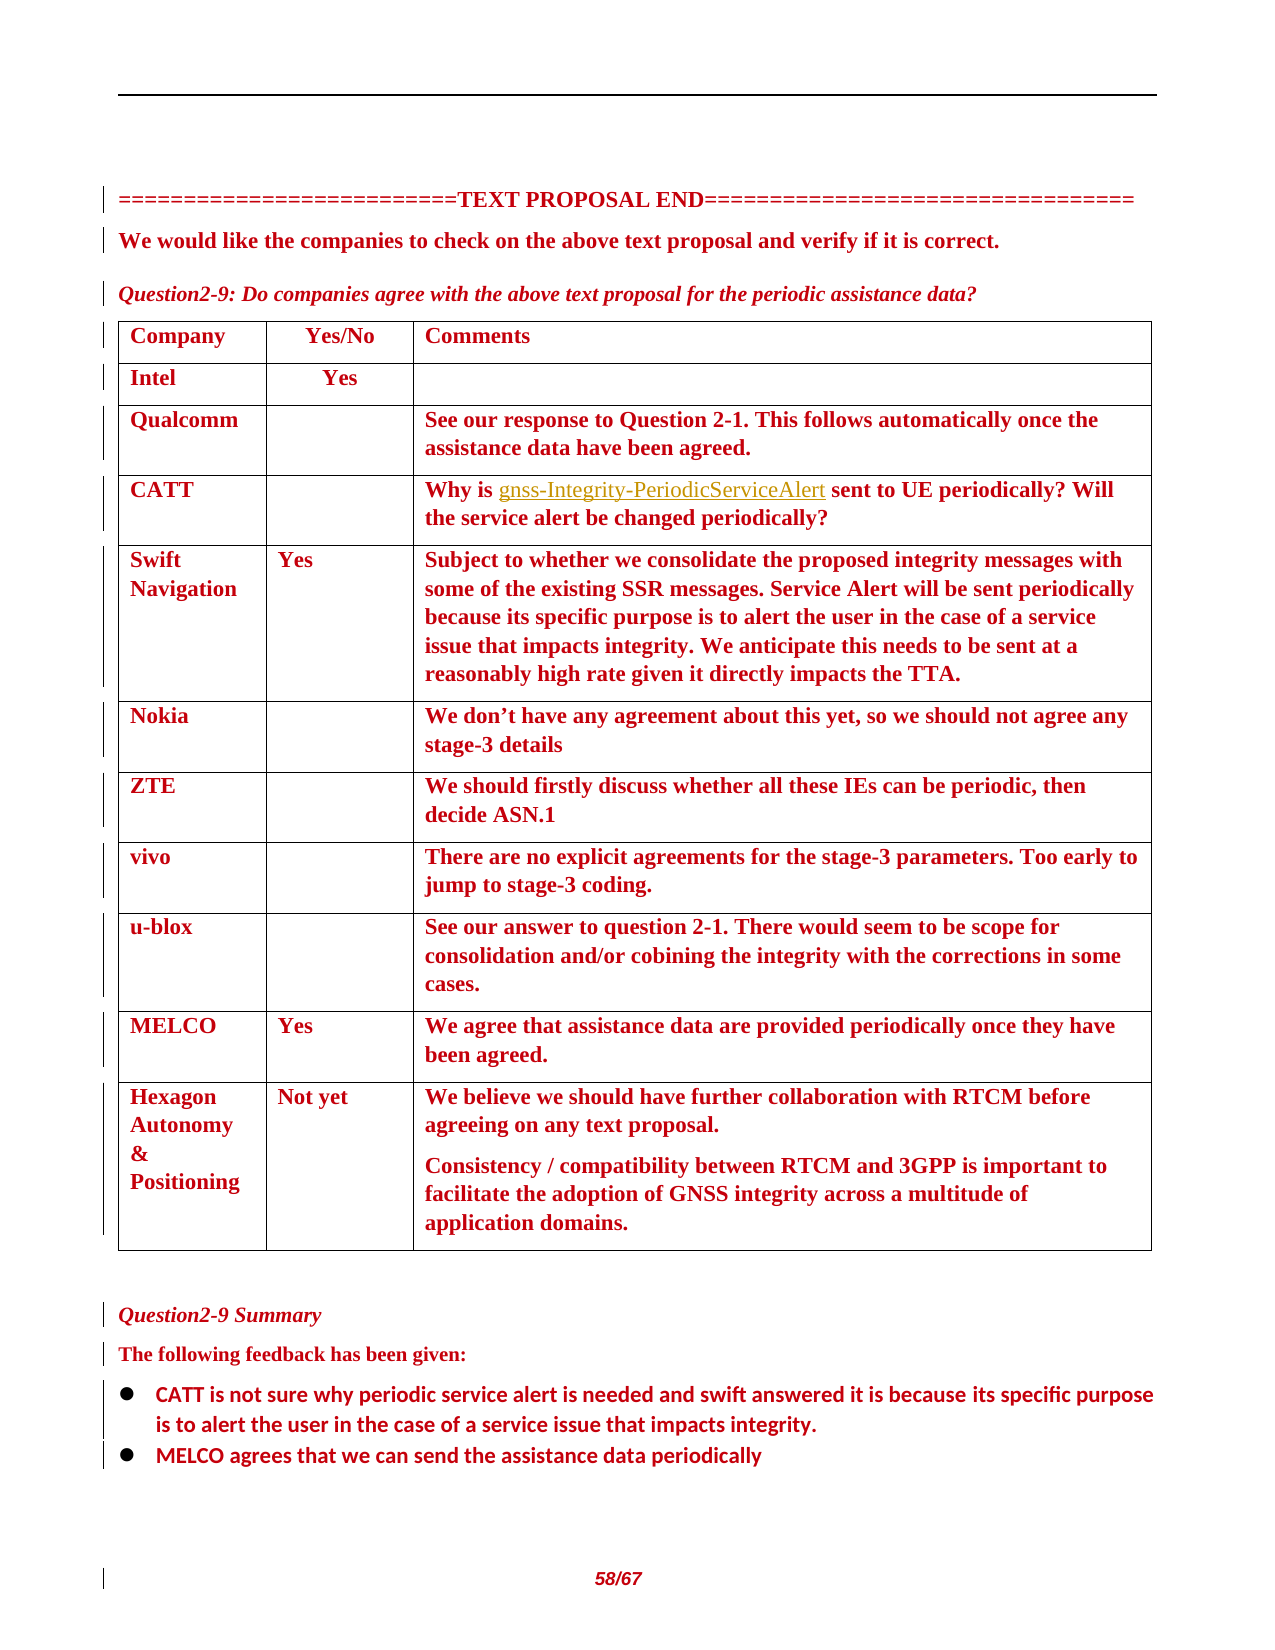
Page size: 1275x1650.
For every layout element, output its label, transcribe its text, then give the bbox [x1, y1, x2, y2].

text ==========================TEXT PROPOSAL END================================= [118, 186, 1157, 212]
table_cell There are no explicit agreements for the stage-3 parameters. Too early to jump to stage-3 coding. [414, 843, 1151, 912]
table_cell Qualcomm [119, 406, 266, 475]
table_cell [267, 476, 413, 545]
table_cell Nokia [119, 702, 266, 772]
table_cell Swift Navigation [119, 546, 266, 701]
table_cell Subject to whether we consolidate the proposed integrity messages with some of the existing SSR messages. Service Alert will be sent periodically because its specific purpose is to alert the user in the case of a service issue that impacts integrity. We anticipate this needs to be sent at a reasonably high rate given it directly impacts the TTA. [414, 546, 1151, 701]
table_cell CATT [119, 476, 266, 545]
table_cell [267, 702, 413, 772]
table_cell u-blox [119, 914, 266, 1011]
table_cell [267, 773, 413, 842]
table_cell [267, 406, 413, 475]
table_cell Not yet [267, 1083, 413, 1250]
table_cell We don’t have any agreement about this yet, so we should not agree any stage-3 details [414, 702, 1151, 772]
table_cell vivo [119, 843, 266, 912]
table_cell Yes [267, 364, 413, 404]
table_cell [414, 364, 1151, 404]
table_cell Yes [267, 546, 413, 701]
table_cell See our answer to question 2-1. There would seem to be scope for consolidation and/or cobining the integrity with the corrections in some cases. [414, 914, 1151, 1011]
table_cell We agree that assistance data are provided periodically once they have been agreed. [414, 1012, 1151, 1082]
table_cell Hexagon Autonomy & Positioning [119, 1083, 266, 1250]
text The following feedback has been given: [118, 1342, 1157, 1366]
table_cell Intel [119, 364, 266, 404]
table_cell MELCO [119, 1012, 266, 1082]
list MELCO agrees that we can send the assistance data periodically [118, 1441, 1157, 1469]
subtitle Question2-9: Do companies agree with the above text proposal for the periodic assistance data? [118, 281, 1157, 306]
table_header Comments [414, 322, 1151, 363]
list CATT is not sure why periodic service alert is needed and swift answered it is because its specific purpose is to alert the user in the case of a service issue that impacts integrity. [118, 1380, 1157, 1439]
text We would like the companies to check on the above text proposal and verify if it is correct. [118, 227, 1157, 253]
table_cell [267, 843, 413, 912]
table_cell We believe we should have further collaboration with RTCM before agreeing on any text proposal. Consistency / compatibility between RTCM and 3GPP is important to facilitate the adoption of GNSS integrity across a multitude of application domains. [414, 1083, 1151, 1250]
table_cell [267, 914, 413, 1011]
table_cell ZTE [119, 773, 266, 842]
subtitle Question2-9 Summary [118, 1302, 1157, 1327]
table_cell Yes [267, 1012, 413, 1082]
table_cell Why is sent to UE periodically? Will the service alert be changed periodically? [414, 476, 1151, 545]
table_cell We should firstly discuss whether all these IEs can be periodic, then decide ASN.1 [414, 773, 1151, 842]
table_header Company [119, 322, 266, 363]
table_cell See our response to Question 2-1. This follows automatically once the assistance data have been agreed. [414, 406, 1151, 475]
table_header Yes/No [267, 322, 413, 363]
